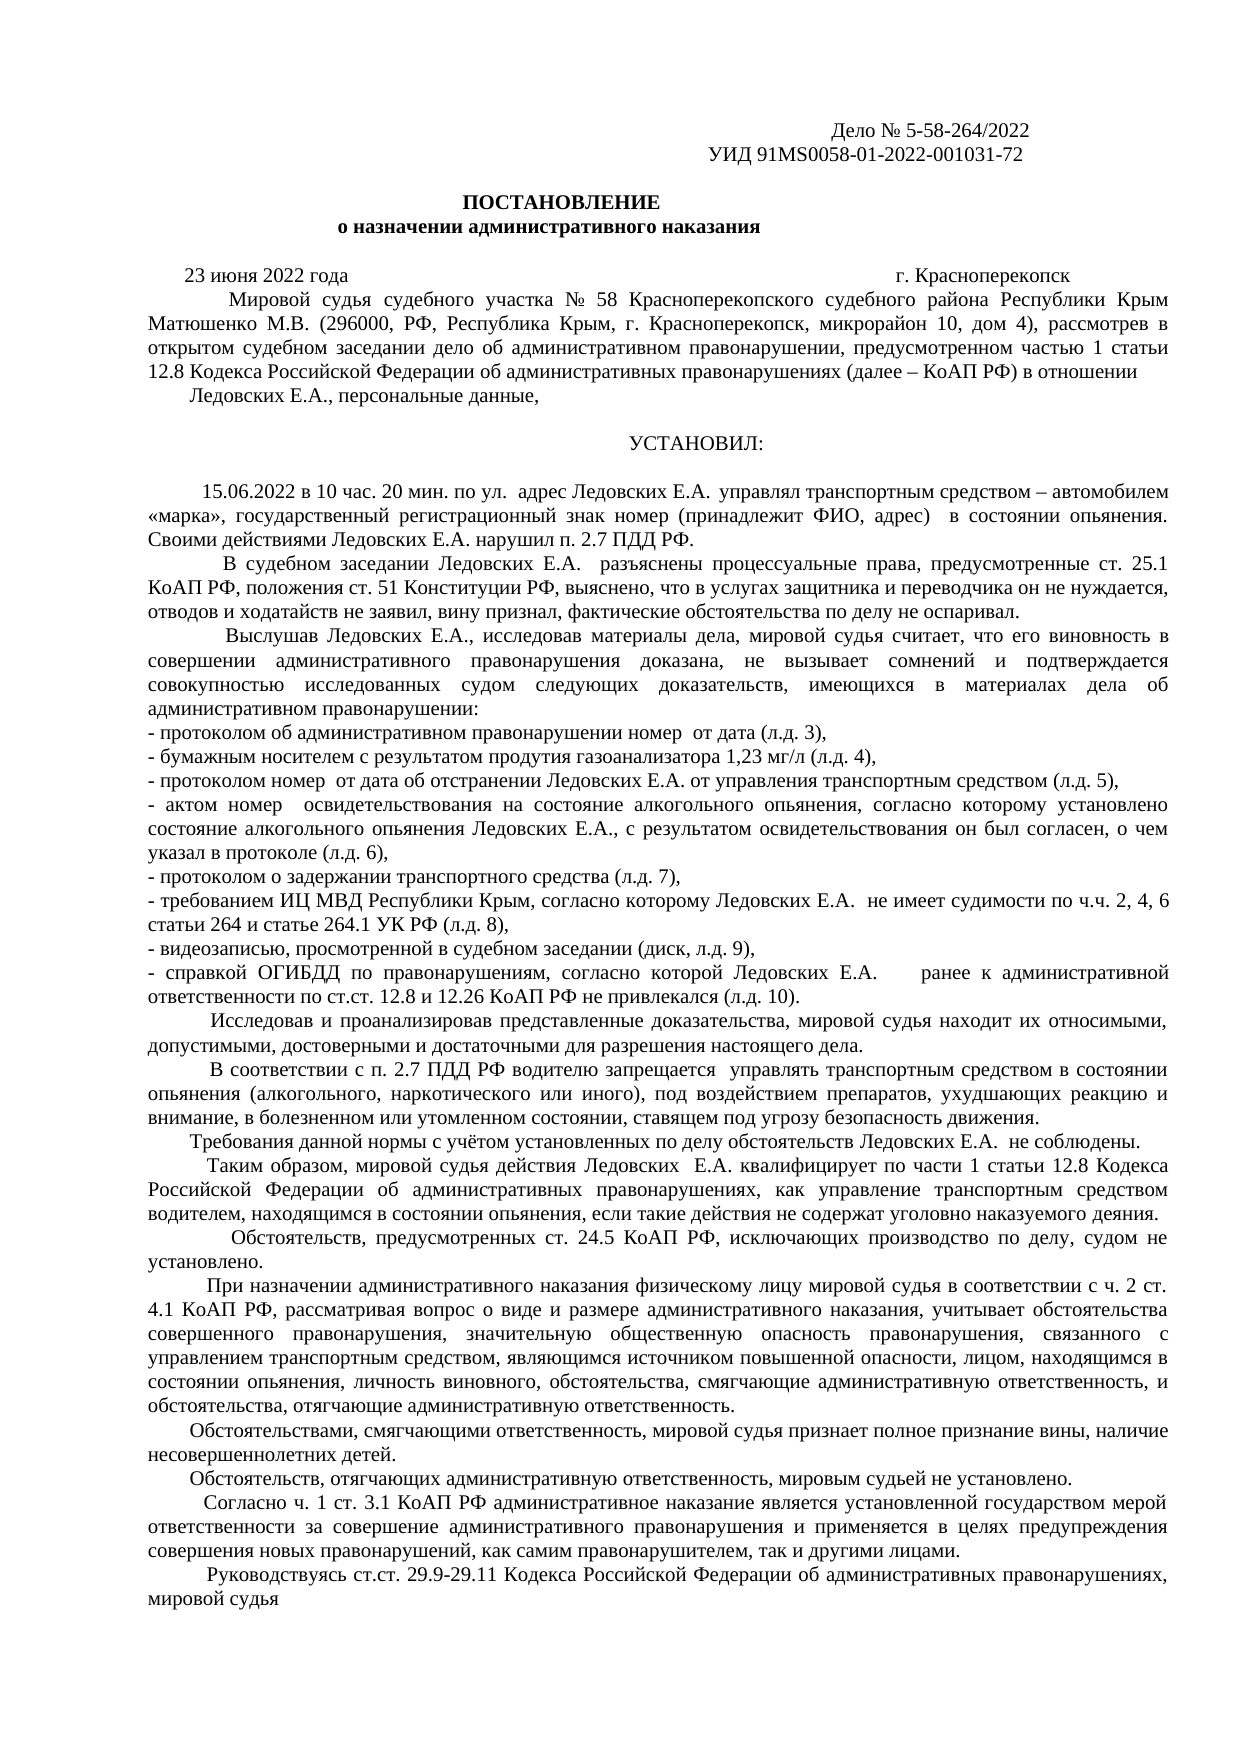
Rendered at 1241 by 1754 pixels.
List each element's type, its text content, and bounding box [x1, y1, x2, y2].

text Согласно ч. 1 ст. 3.1 КоАП РФ административное наказание является установленной государством мерой ответственности за совершение административного правонарушения и применяется в целях предупреждения совершения новых правонарушений, как самим правонарушителем, так и другими лицами. [148, 1490, 1169, 1562]
text В судебном заседании Ледовских Е.А. разъяснены процессуальные права, предусмотренные ст. 25.1 КоАП РФ, положения ст. 51 Конституции РФ, выяснено, что в услугах защитника и переводчика он не нуждается, отводов и ходатайств не заявил, вину признал, фактические обстоятельства по делу не оспаривал. [148, 551, 1169, 623]
text Ледовских Е.А., персональные данные, [148, 383, 1169, 407]
text - бумажным носителем с результатом продутия газоанализатора 1,23 мг/л (л.д. 4), [148, 744, 1169, 768]
text о назначении административного наказания [148, 214, 1169, 238]
text - протоколом об административном правонарушении номер от дата (л.д. 3), [148, 720, 1169, 744]
text - протоколом номер от дата об отстранении Ледовских Е.А. от управления транспортным средством (л.д. 5), [148, 768, 1169, 792]
text Дело № 5-58-264/2022 [148, 118, 1169, 142]
text При назначении административного наказания физическому лицу мировой судья в соответствии с ч. 2 ст. 4.1 КоАП РФ, рассматривая вопрос о виде и размере административного наказания, учитывает обстоятельства совершенного правонарушения, значительную общественную опасность правонарушения, связанного с управлением транспортным средством, являющимся источником повышенной опасности, лицом, находящимся в состоянии опьянения, личность виновного, обстоятельства, смягчающие административную ответственность, и обстоятельства, отягчающие административную ответственность. [148, 1273, 1169, 1417]
text Мировой судья судебного участка № 58 Красноперекопского судебного района Республики Крым Матюшенко М.В. (296000, РФ, Республика Крым, г. Красноперекопск, микрорайон 10, дом 4), рассмотрев в открытом судебном заседании дело об административном правонарушении, предусмотренном частью 1 статьи 12.8 Кодекса Российской Федерации об административных правонарушениях (далее – КоАП РФ) в отношении [148, 287, 1169, 383]
text Таким образом, мировой судья действия Ледовских Е.А. квалифицирует по части 1 статьи 12.8 Кодекса Российской Федерации об административных правонарушениях, как управление транспортным средством водителем, находящимся в состоянии опьянения, если такие действия не содержат уголовно наказуемого деяния. [148, 1153, 1169, 1225]
text - видеозаписью, просмотренной в судебном заседании (диск, л.д. 9), [148, 936, 1169, 960]
text УИД 91MS0058-01-2022-001031-72 [148, 142, 1169, 166]
text - актом номер освидетельствования на состояние алкогольного опьянения, согласно которому установлено состояние алкогольного опьянения Ледовских Е.А., с результатом освидетельствования он был согласен, о чем указал в протоколе (л.д. 6), [148, 792, 1169, 864]
text Обстоятельствами, смягчающими ответственность, мировой судья признает полное признание вины, наличие несовершеннолетних детей. [148, 1417, 1169, 1466]
text - протоколом о задержании транспортного средства (л.д. 7), [148, 864, 1169, 888]
text УСТАНОВИЛ: [148, 431, 1169, 455]
text 15.06.2022 в 10 час. 20 мин. по ул. адрес Ледовских Е.А. управлял транспортным средством – автомобилем «марка», государственный регистрационный знак номер (принадлежит ФИО, адрес) в состоянии опьянения. Своими действиями Ледовских Е.А. нарушил п. 2.7 ПДД РФ. [148, 479, 1169, 551]
text Обстоятельств, отягчающих административную ответственность, мировым судьей не установлено. [148, 1466, 1169, 1490]
text - требованием ИЦ МВД Республики Крым, согласно которому Ледовских Е.А. не имеет судимости по ч.ч. 2, 4, 6 статьи 264 и статье 264.1 УК РФ (л.д. 8), [148, 888, 1169, 936]
text 23 июня 2022 года г. Красноперекопск [148, 262, 1169, 287]
text ПОСТАНОВЛЕНИЕ [148, 190, 1169, 214]
text Исследовав и проанализировав представленные доказательства, мировой судья находит их относимыми, допустимыми, достоверными и достаточными для разрешения настоящего дела. [148, 1008, 1169, 1057]
text Выслушав Ледовских Е.А., исследовав материалы дела, мировой судья считает, что его виновность в совершении административного правонарушения доказана, не вызывает сомнений и подтверждается совокупностью исследованных судом следующих доказательств, имеющихся в материалах дела об административном правонарушении: [148, 623, 1169, 720]
text Руководствуясь ст.ст. 29.9-29.11 Кодекса Российской Федерации об административных правонарушениях, мировой судья [148, 1562, 1169, 1610]
text Требования данной нормы с учётом установленных по делу обстоятельств Ледовских Е.А. не соблюдены. [148, 1129, 1169, 1153]
text В соответствии с п. 2.7 ПДД РФ водителю запрещается управлять транспортным средством в состоянии опьянения (алкогольного, наркотического или иного), под воздействием препаратов, ухудшающих реакцию и внимание, в болезненном или утомленном состоянии, ставящем под угрозу безопасность движения. [148, 1057, 1169, 1129]
text Обстоятельств, предусмотренных ст. 24.5 КоАП РФ, исключающих производство по делу, судом не установлено. [148, 1225, 1169, 1273]
text - справкой ОГИБДД по правонарушениям, согласно которой Ледовских Е.А. ранее к административной ответственности по ст.ст. 12.8 и 12.26 КоАП РФ не привлекался (л.д. 10). [148, 960, 1169, 1008]
